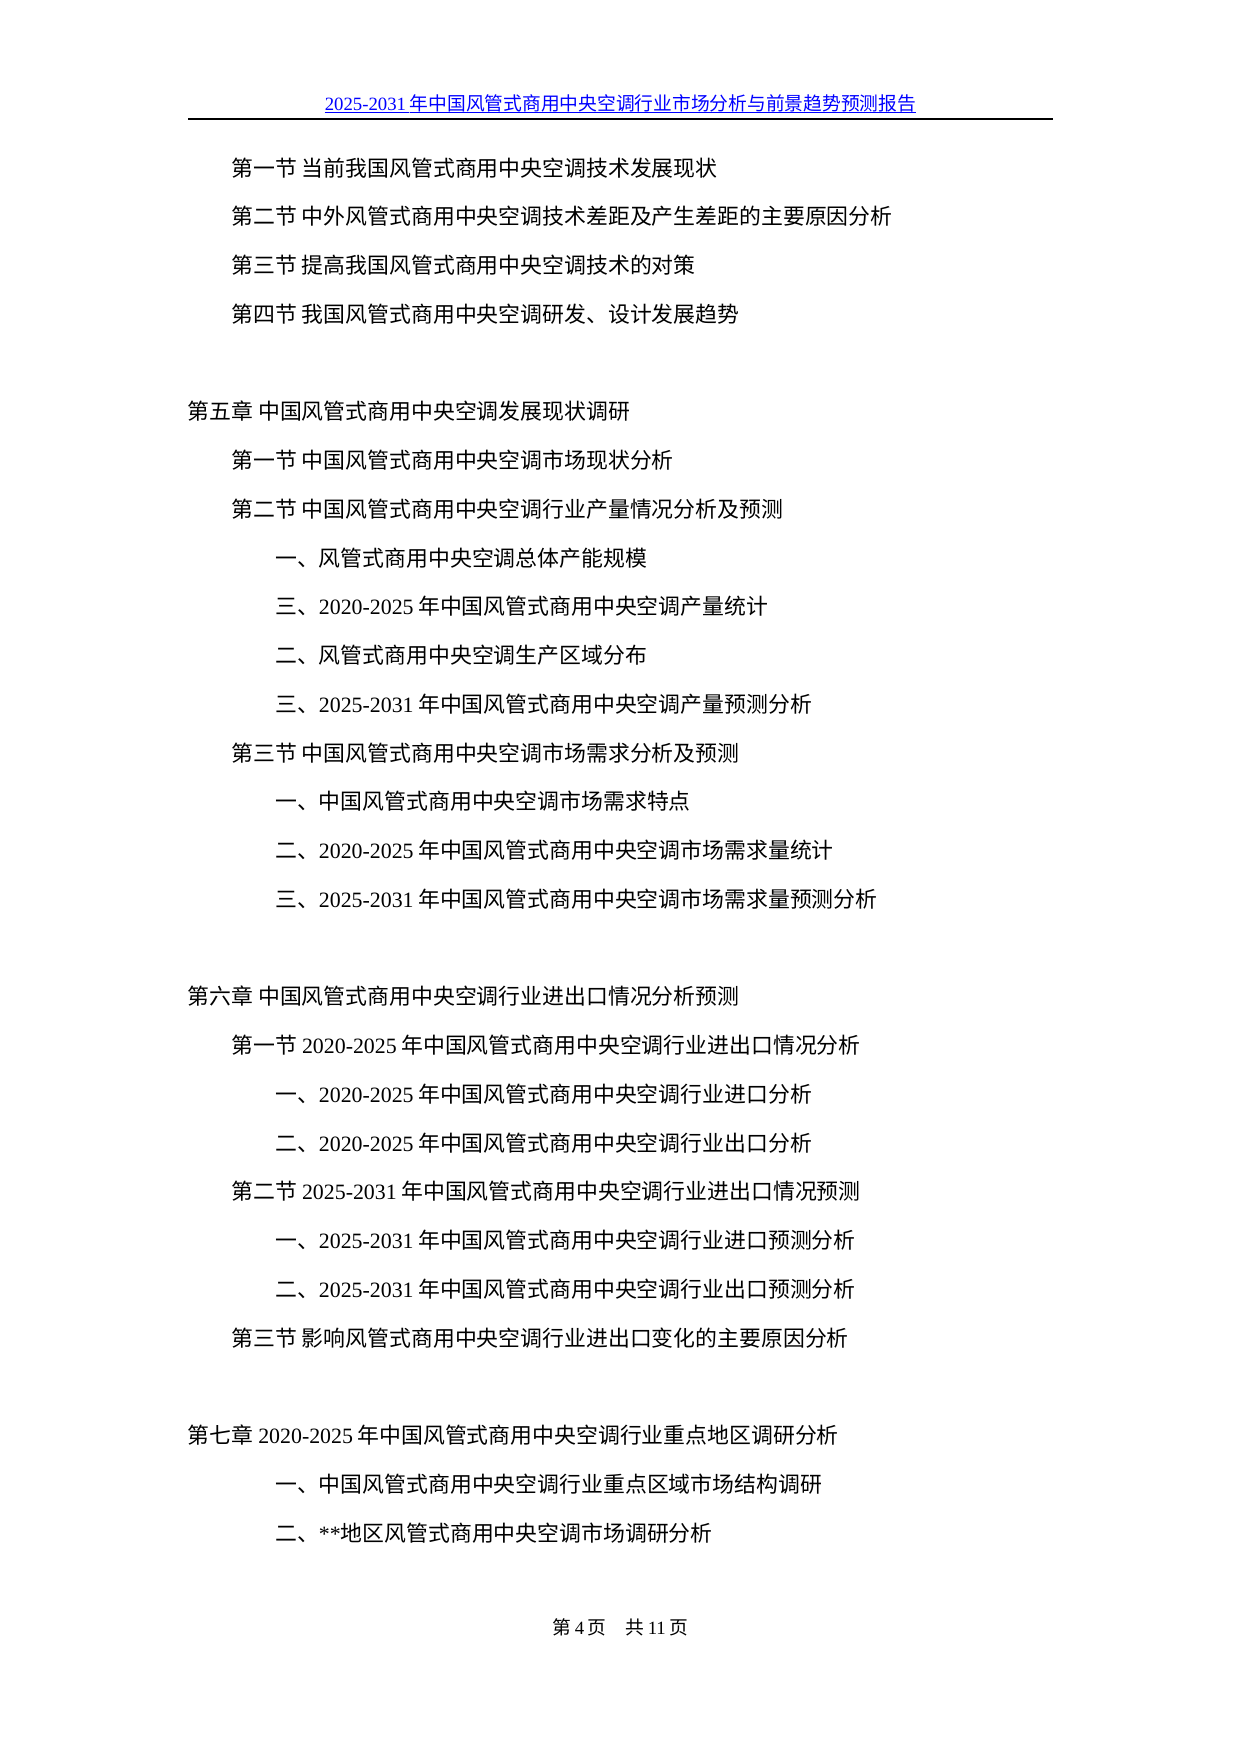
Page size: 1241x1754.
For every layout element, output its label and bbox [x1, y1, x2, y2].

text [187, 150, 1053, 1548]
